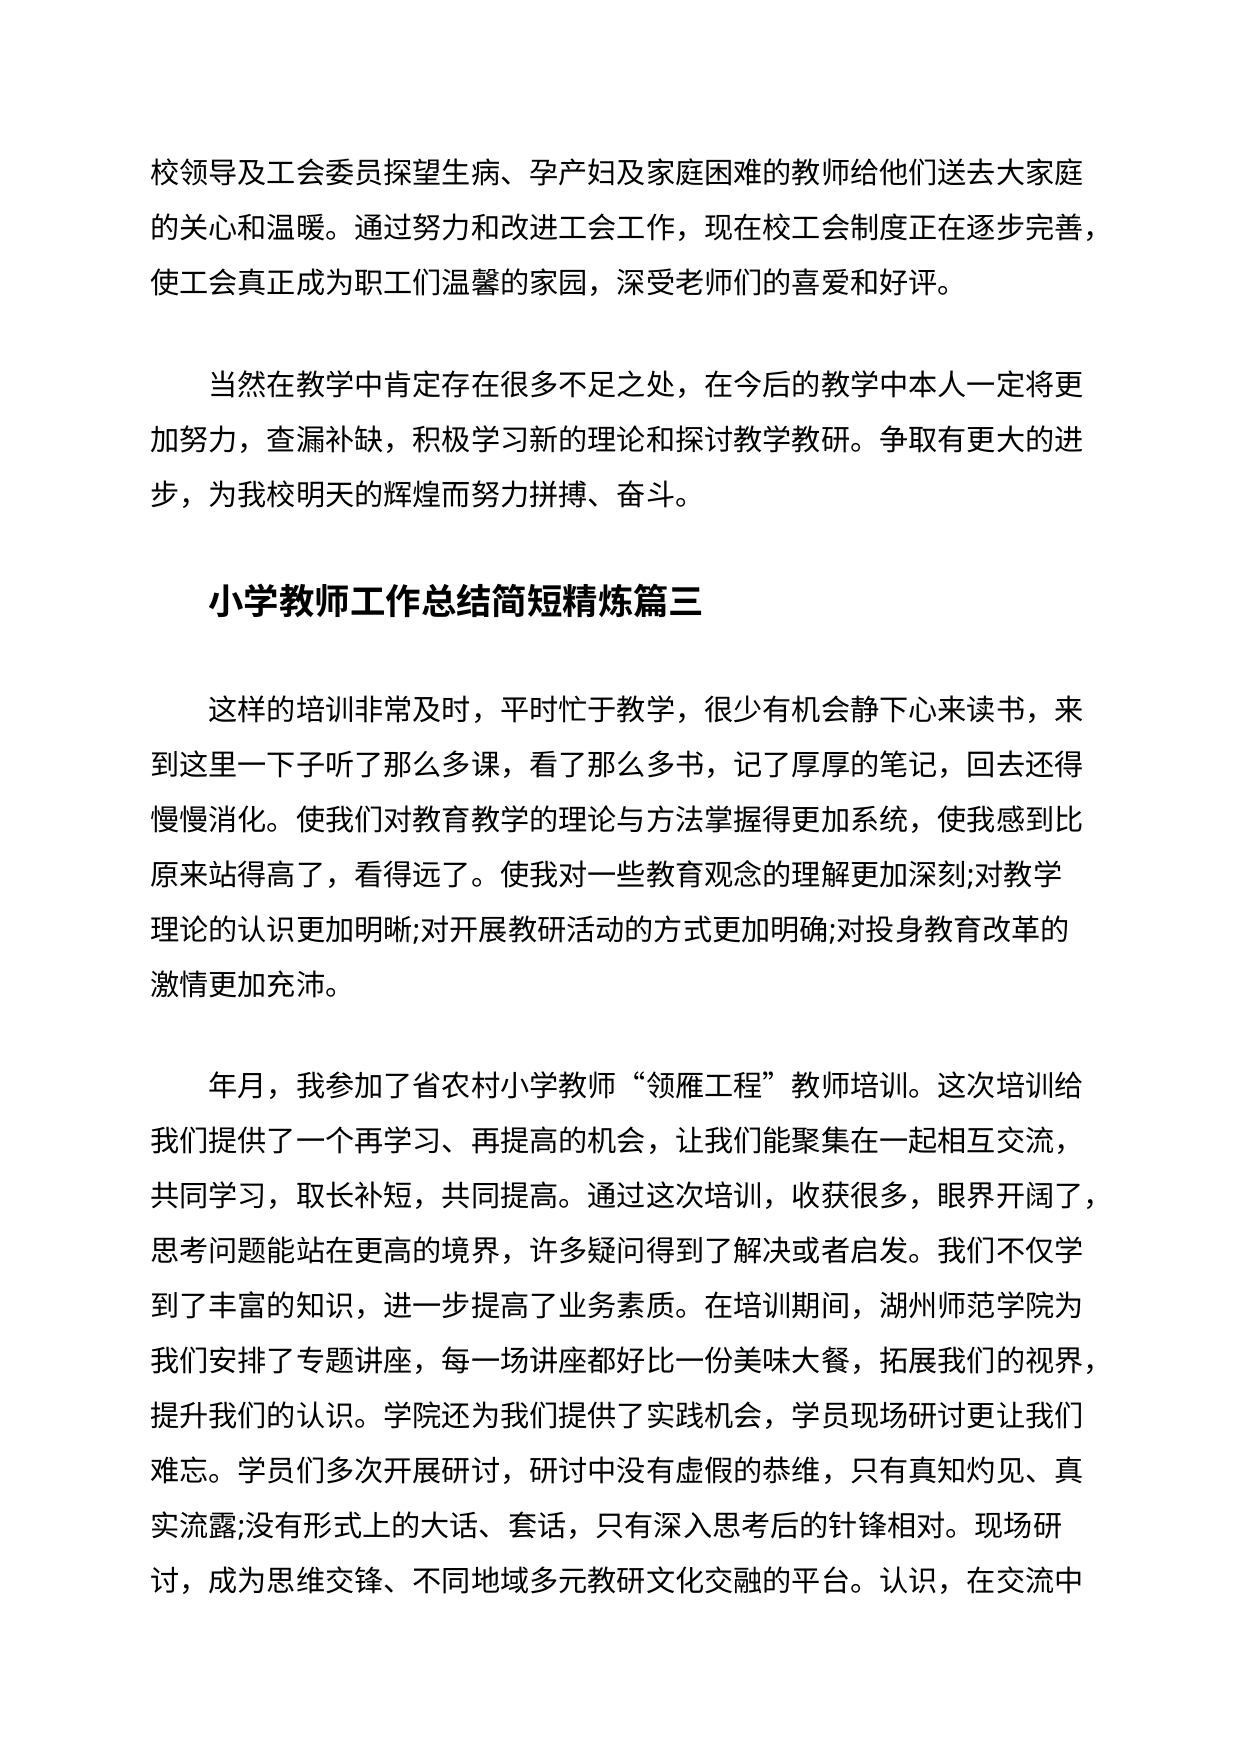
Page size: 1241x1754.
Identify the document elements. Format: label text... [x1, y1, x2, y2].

text 这样的培训非常及时，平时忙于教学，很少有机会静下心来读书，来到这里一下子听了那么多课，看了那么多书，记了厚厚的笔记，回去还得慢慢消化。使我们对教育教学的理论与方法掌握得更加系统，使我感到比原来站得高了，看得远了。使我对一些教育观念的理解更加深刻;对教学理论的认识更加明晰;对开展教研活动的方式更加明确;对投身教育改革的激情更加充沛。 [150, 687, 1090, 1003]
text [150, 1063, 1090, 1599]
text 当然在教学中肯定存在很多不足之处，在今后的教学中本人一定将更加努力，查漏补缺，积极学习新的理论和探讨教学教研。争取有更大的进步，为我校明天的辉煌而努力拼搏、奋斗。 [150, 362, 1090, 514]
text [150, 150, 1090, 302]
text 小学教师工作总结简短精炼篇三 [150, 573, 1090, 624]
